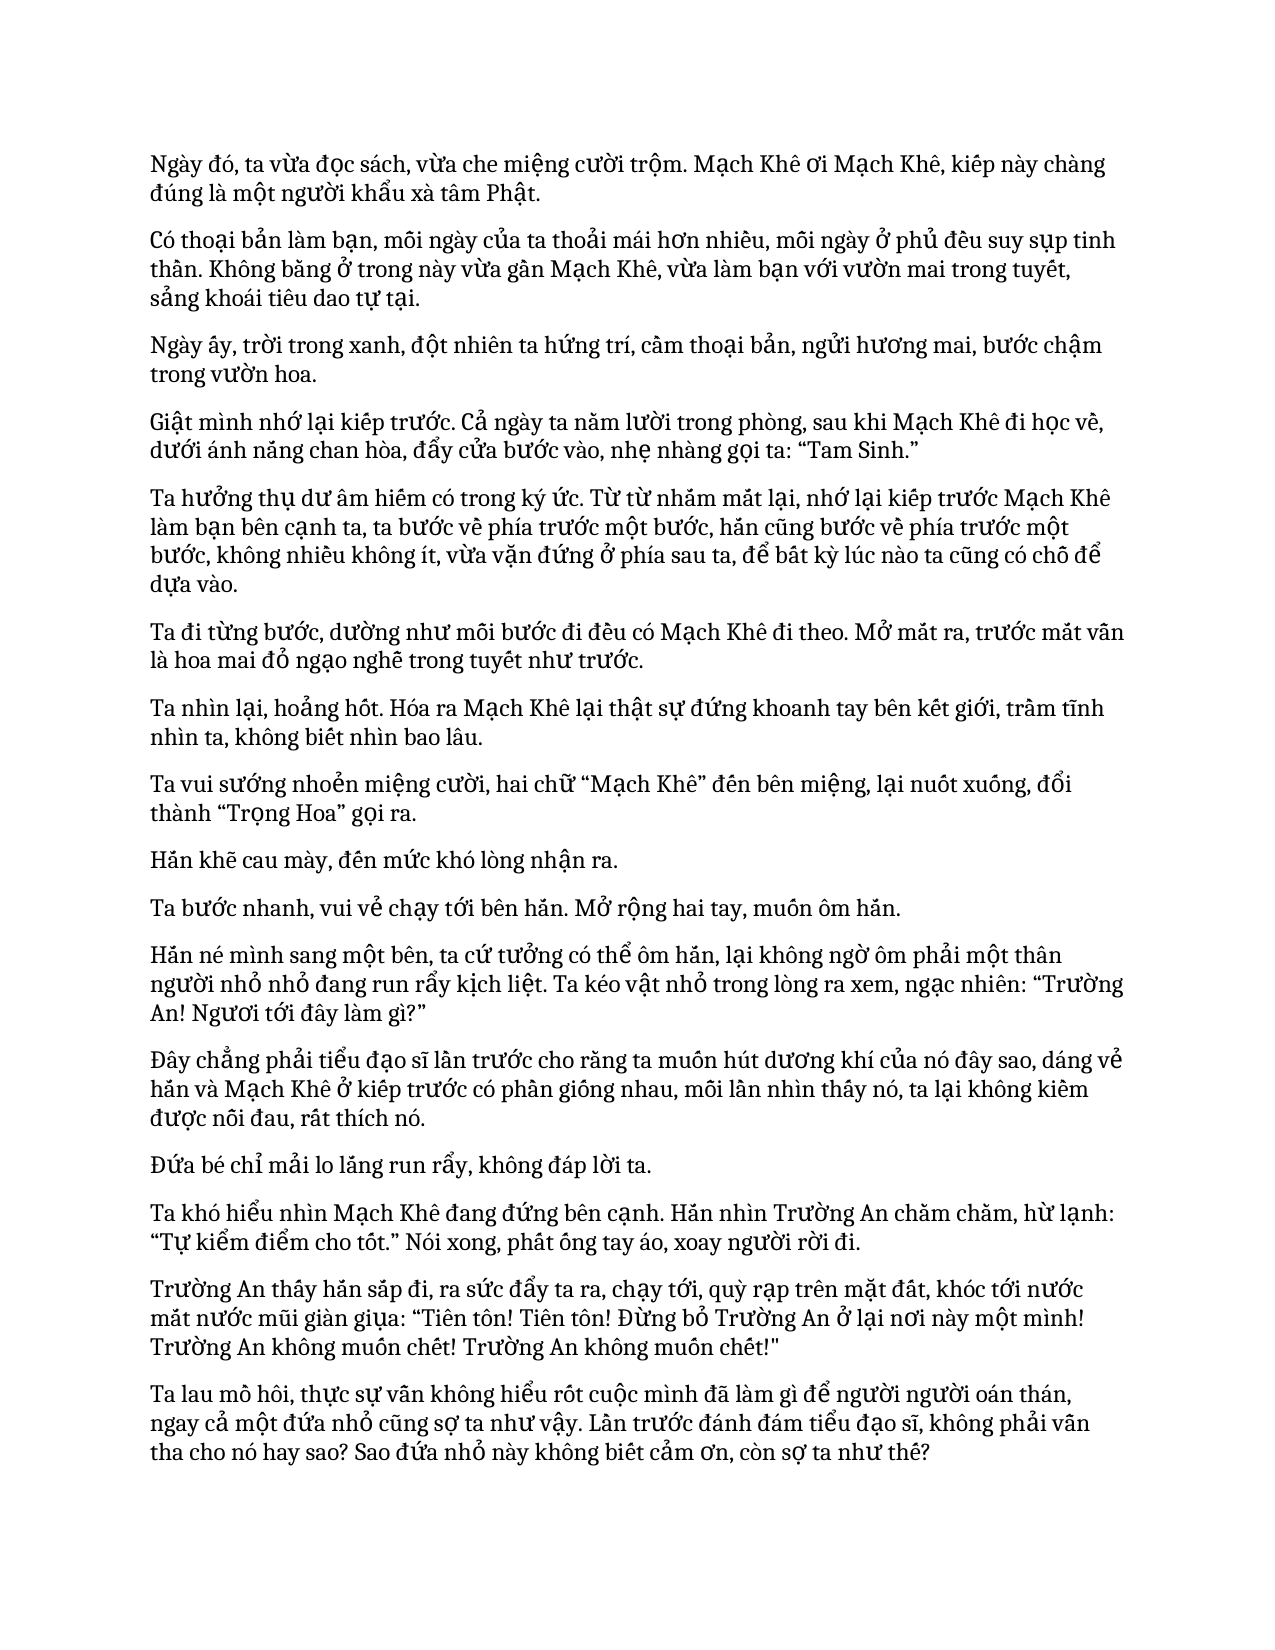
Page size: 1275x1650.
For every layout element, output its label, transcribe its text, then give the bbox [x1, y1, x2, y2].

text Ta khó hiểu nhìn Mạch Khê đang đứng bên cạnh. Hắn nhìn Trường An chằm chằm, hừ lạnh: “Tự kiểm điểm cho tốt.” Nói xong, phất ống tay áo, xoay người rời đi. [150, 1199, 1125, 1256]
text Hắn khẽ cau mày, đến mức khó lòng nhận ra. [150, 846, 1125, 875]
text Ta đi từng bước, dường như mỗi bước đi đều có Mạch Khê đi theo. Mở mắt ra, trước mắt vẫn là hoa mai đỏ ngạo nghễ trong tuyết như trước. [150, 617, 1125, 675]
text Ta vui sướng nhoẻn miệng cười, hai chữ “Mạch Khê” đến bên miệng, lại nuốt xuống, đổi thành “Trọng Hoa” gọi ra. [150, 770, 1125, 827]
text Đây chẳng phải tiểu đạo sĩ lần trước cho rằng ta muốn hút dương khí của nó đây sao, dáng vẻ hắn và Mạch Khê ở kiếp trước có phần giống nhau, mỗi lần nhìn thấy nó, ta lại không kiềm được nỗi đau, rất thích nó. [150, 1046, 1125, 1132]
text Trường An thấy hắn sắp đi, ra sức đẩy ta ra, chạy tới, quỳ rạp trên mặt đất, khóc tới nước mắt nước mũi giàn giụa: “Tiên tôn! Tiên tôn! Đừng bỏ Trường An ở lại nơi này một mình! Trường An không muốn chết! Trường An không muốn chết!" [150, 1275, 1125, 1361]
text Ngày đó, ta vừa đọc sách, vừa che miệng cười trộm. Mạch Khê ơi Mạch Khê, kiếp này chàng đúng là một người khẩu xà tâm Phật. [150, 150, 1125, 207]
text Ta bước nhanh, vui vẻ chạy tới bên hắn. Mở rộng hai tay, muốn ôm hắn. [150, 894, 1125, 922]
text Ta nhìn lại, hoảng hốt. Hóa ra Mạch Khê lại thật sự đứng khoanh tay bên kết giới, trầm tĩnh nhìn ta, không biết nhìn bao lâu. [150, 694, 1125, 751]
text Đứa bé chỉ mải lo lắng run rẩy, không đáp lời ta. [150, 1151, 1125, 1180]
text Giật mình nhớ lại kiếp trước. Cả ngày ta nằm lười trong phòng, sau khi Mạch Khê đi học về, dưới ánh nắng chan hòa, đẩy cửa bước vào, nhẹ nhàng gọi ta: “Tam Sinh.” [150, 407, 1125, 465]
text Có thoại bản làm bạn, mỗi ngày của ta thoải mái hơn nhiều, mỗi ngày ở phủ đều suy sụp tinh thần. Không bằng ở trong này vừa gần Mạch Khê, vừa làm bạn với vườn mai trong tuyết, sảng khoái tiêu dao tự tại. [150, 226, 1125, 312]
text Ngày ấy, trời trong xanh, đột nhiên ta hứng trí, cầm thoại bản, ngửi hương mai, bước chậm trong vườn hoa. [150, 331, 1125, 389]
text Ta lau mồ hôi, thực sự vẫn không hiểu rốt cuộc mình đã làm gì để người người oán thán, ngay cả một đứa nhỏ cũng sợ ta như vậy. Lần trước đánh đám tiểu đạo sĩ, không phải vẫn tha cho nó hay sao? Sao đứa nhỏ này không biết cảm ơn, còn sợ ta như thế? [150, 1380, 1125, 1466]
text Ta hưởng thụ dư âm hiếm có trong ký ức. Từ từ nhắm mắt lại, nhớ lại kiếp trước Mạch Khê làm bạn bên cạnh ta, ta bước về phía trước một bước, hắn cũng bước về phía trước một bước, không nhiều không ít, vừa vặn đứng ở phía sau ta, để bất kỳ lúc nào ta cũng có chỗ để dựa vào. [150, 484, 1125, 599]
text Hắn né mình sang một bên, ta cứ tưởng có thể ôm hắn, lại không ngờ ôm phải một thân người nhỏ nhỏ đang run rẩy kịch liệt. Ta kéo vật nhỏ trong lòng ra xem, ngạc nhiên: “Trường An! Ngươi tới đây làm gì?” [150, 941, 1125, 1027]
